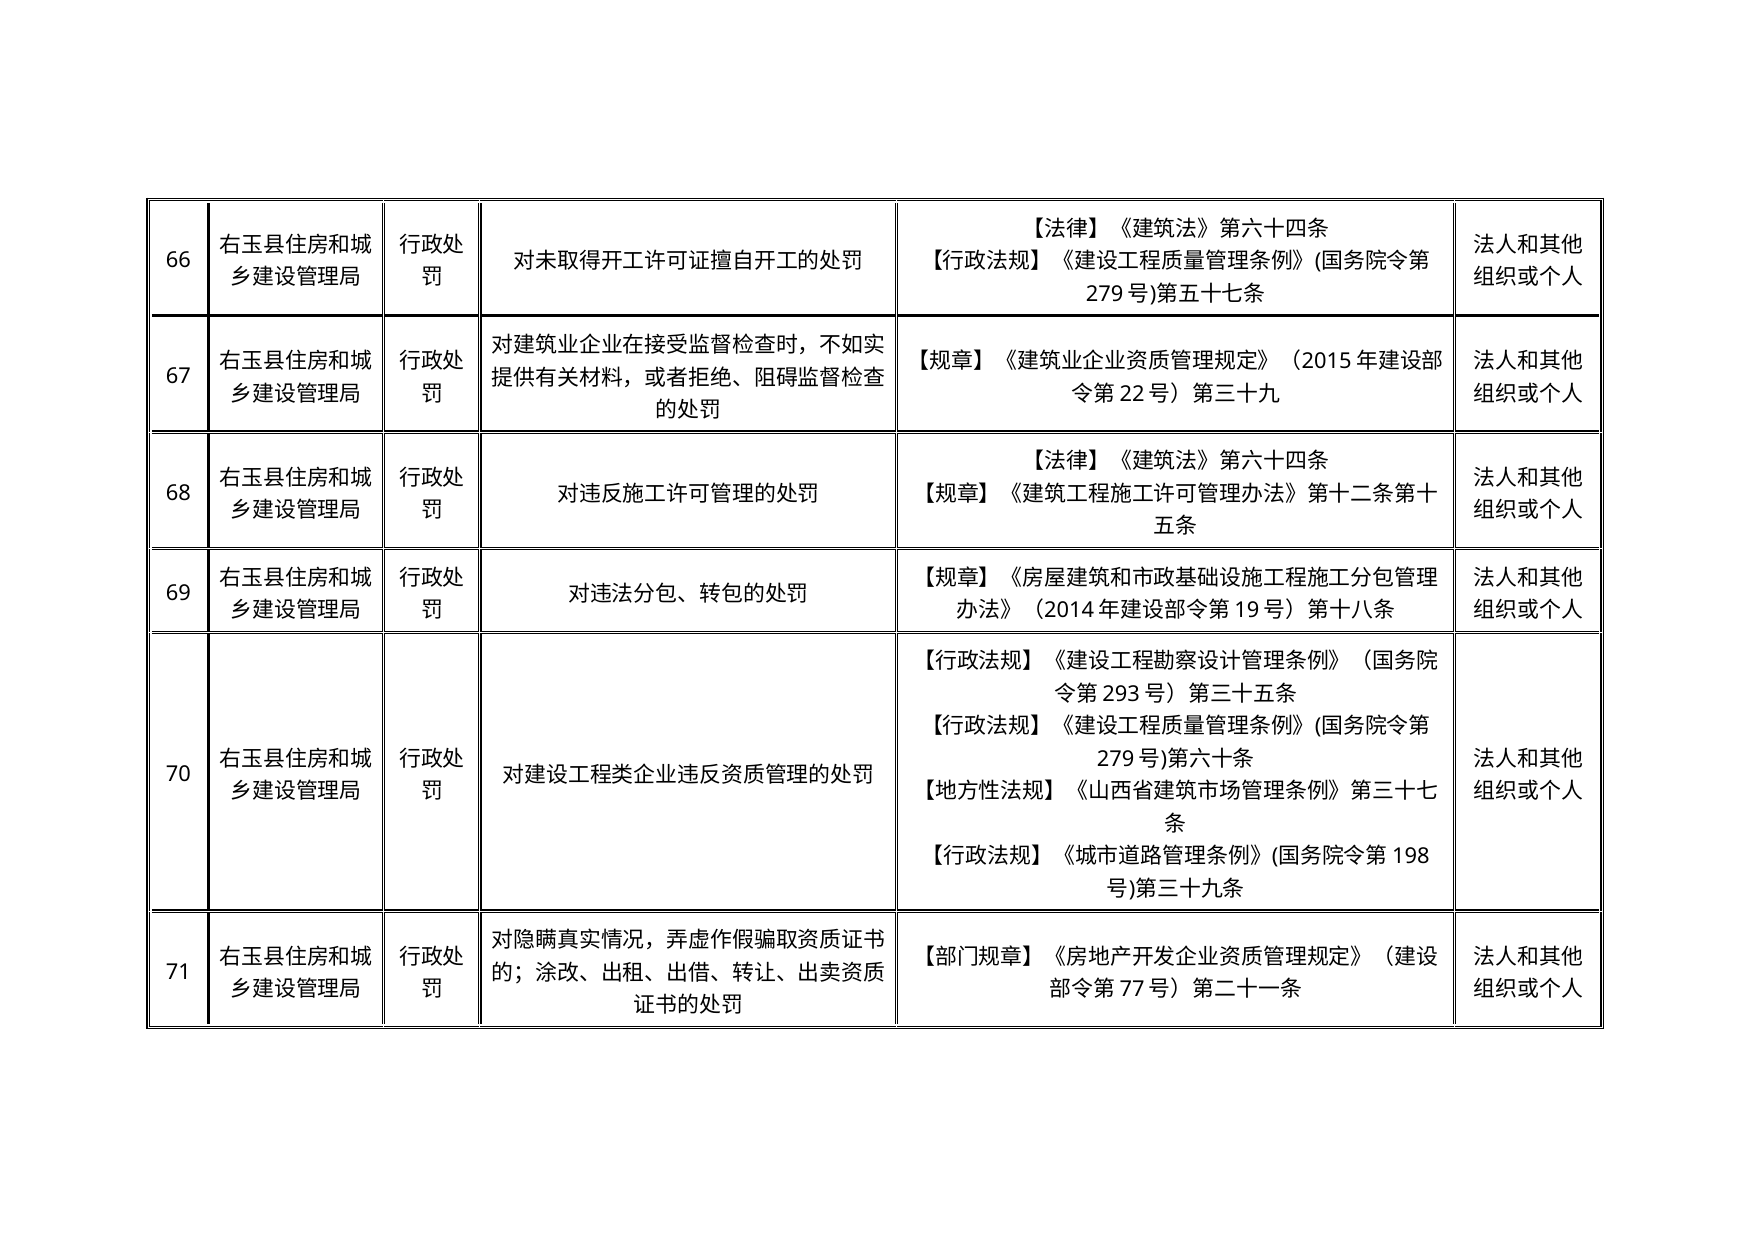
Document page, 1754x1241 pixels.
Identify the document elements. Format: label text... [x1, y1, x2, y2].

table_cell 法人和其他组织或个人 [1456, 314, 1600, 430]
table_cell 对隐瞒真实情况，弄虚作假骗取资质证书的；涂改、出租、出借、转让、出卖资质证书的处罚 [480, 913, 896, 1026]
table_cell 【法律】《建筑法》第六十四条 【规章】《建筑工程施工许可管理办法》第十二条第十五条 [898, 434, 1453, 547]
table_cell 法人和其他组织或个人 [1455, 909, 1601, 1026]
table_cell 右玉县住房和城乡建设管理局 [210, 550, 382, 631]
table_cell 行政处罚 [385, 434, 478, 547]
table_cell 66 [150, 201, 208, 314]
table_cell 行政处罚 [385, 317, 478, 430]
table_cell 法人和其他组织或个人 [1455, 547, 1602, 631]
table_cell 行政处罚 [385, 634, 478, 909]
table_cell 行政处罚 [384, 909, 480, 1026]
table_cell 71 [150, 909, 208, 1026]
table_cell 【行政法规】《建设工程勘察设计管理条例》（国务院令第293号）第三十五条 【行政法规】《建设工程质量管理条例》(国务院令第279号)第六十条 【地方性法规】《山西省建筑市场管理条例》第三十七条 【行政法规】《城市道路管理条例》(国务院令第198号)第三十九条 [898, 634, 1453, 909]
table_cell 【规章】《建筑业企业资质管理规定》（2015年建设部令第22号）第三十九 [898, 317, 1453, 430]
table_cell 右玉县住房和城乡建设管理局 [208, 201, 383, 314]
table_cell 右玉县住房和城乡建设管理局 [210, 317, 382, 430]
table_cell 对违反施工许可管理的处罚 [482, 434, 895, 547]
table_cell 对违法分包、转包的处罚 [482, 550, 895, 631]
table_cell 对建设工程类企业违反资质管理的处罚 [482, 634, 895, 909]
table_cell 67 [150, 314, 207, 430]
table_cell 行政处罚 [385, 550, 478, 631]
table_cell 法人和其他组织或个人 [1455, 631, 1602, 909]
table_cell 【规章】《房屋建筑和市政基础设施工程施工分包管理办法》（2014年建设部令第19号）第十八条 [898, 550, 1453, 631]
table_cell 69 [148, 547, 208, 631]
table_cell 右玉县住房和城乡建设管理局 [208, 913, 383, 1026]
table_cell 法人和其他组织或个人 [1456, 430, 1601, 547]
table_cell 68 [150, 430, 207, 547]
table_cell 对未取得开工许可证擅自开工的处罚 [480, 201, 896, 314]
table_cell 【法律】《建筑法》第六十四条 【行政法规】《建设工程质量管理条例》(国务院令第279号)第五十七条 [896, 201, 1454, 314]
table_cell 对建筑业企业在接受监督检查时，不如实提供有关材料，或者拒绝、阻碍监督检查的处罚 [482, 317, 895, 430]
table_cell 法人和其他组织或个人 [1455, 201, 1600, 314]
table_cell 行政处罚 [384, 199, 480, 314]
table_cell 70 [148, 631, 208, 909]
table_cell 【部门规章】《房地产开发企业资质管理规定》（建设部令第77号）第二十一条 [896, 913, 1454, 1026]
table_cell 右玉县住房和城乡建设管理局 [210, 634, 382, 909]
table_cell 右玉县住房和城乡建设管理局 [210, 434, 382, 547]
